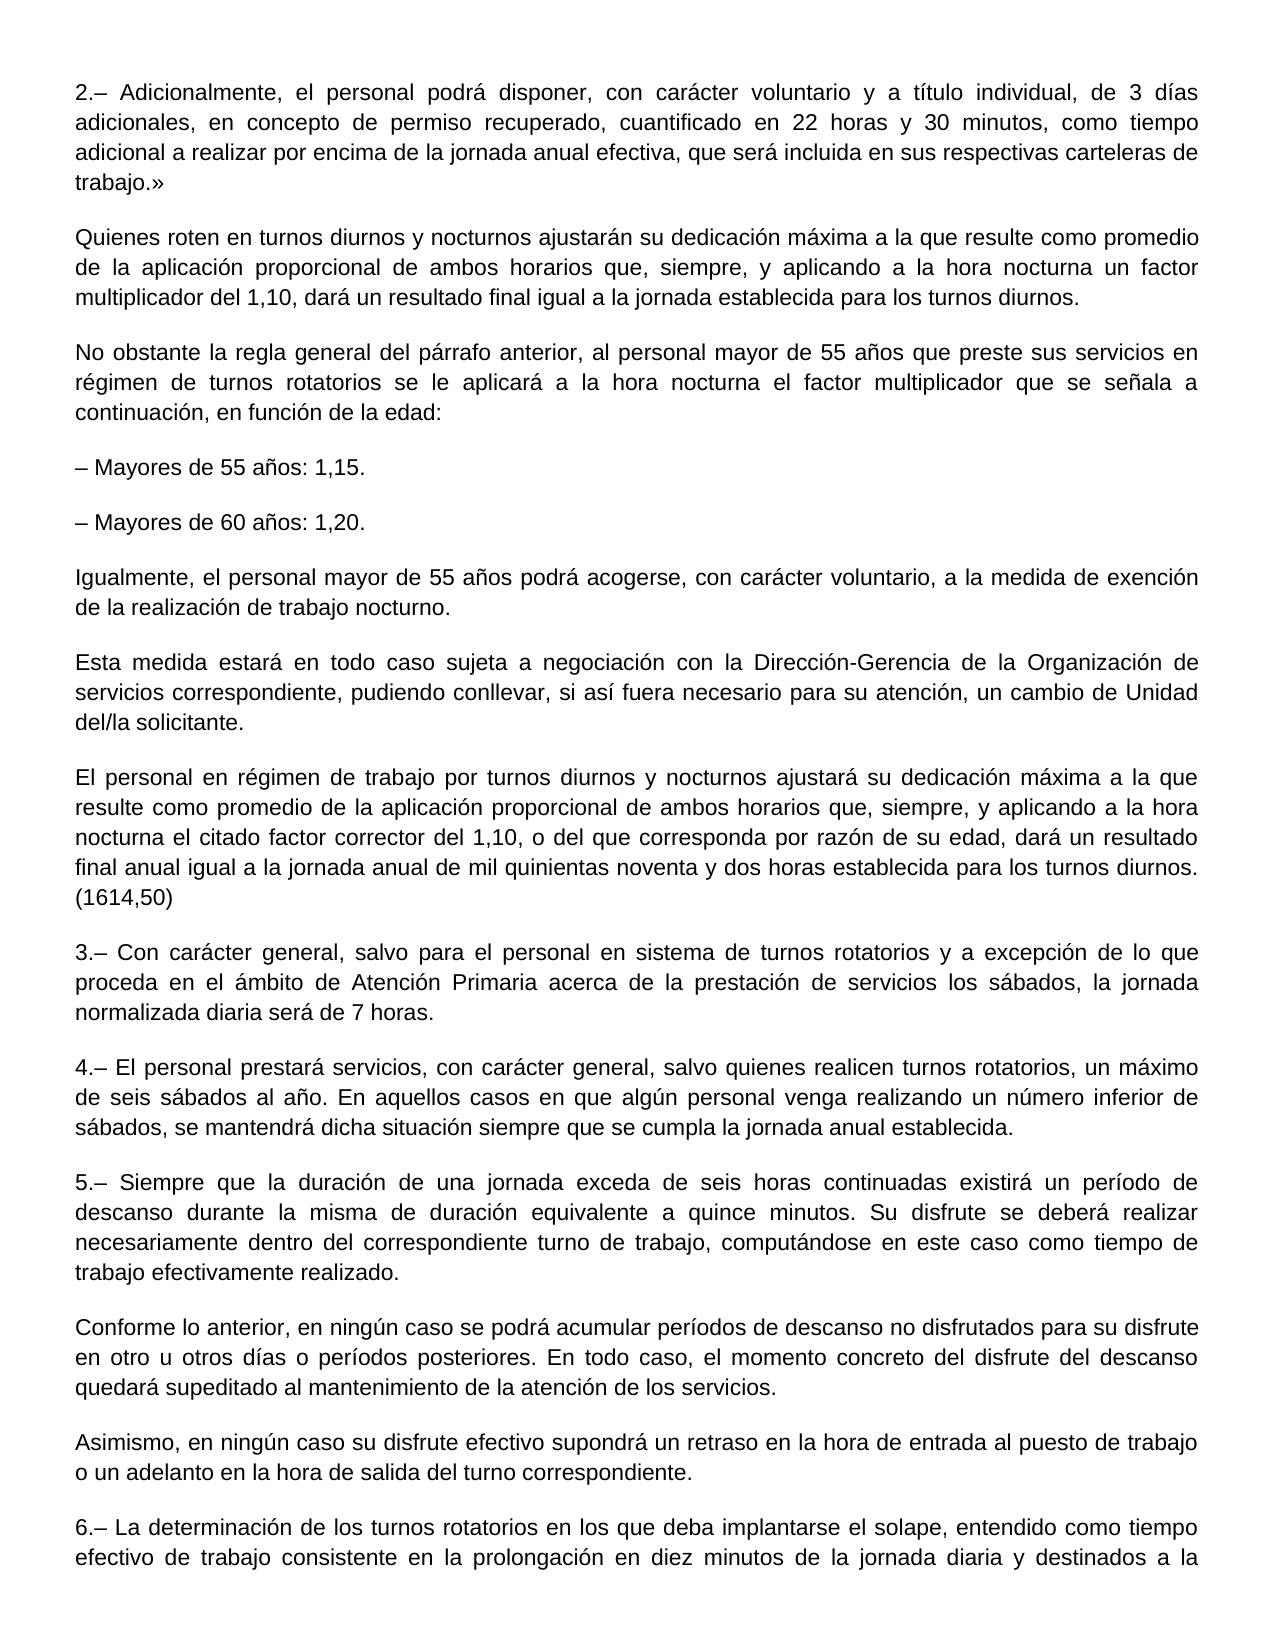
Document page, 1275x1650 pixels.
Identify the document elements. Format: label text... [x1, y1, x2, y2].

text 3.– Con carácter general, salvo para el personal en sistema de turnos rotatorios y a excepción de lo que proceda en el ámbito de Atención Primaria acerca de la prestación de servicios los sábados, la jornada normalizada diaria será de 7 horas. [75, 935, 1200, 1025]
text 4.– El personal prestará servicios, con carácter general, salvo quienes realicen turnos rotatorios, un máximo de seis sábados al año. En aquellos casos en que algún personal venga realizando un número inferior de sábados, se mantendrá dicha situación siempre que se cumpla la jornada anual establecida. [75, 1050, 1200, 1140]
text 2.– Adicionalmente, el personal podrá disponer, con carácter voluntario y a título individual, de 3 días adicionales, en concepto de permiso recuperado, cuantificado en 22 horas y 30 minutos, como tiempo adicional a realizar por encima de la jornada anual efectiva, que será incluida en sus respectivas carteleras de trabajo.» [75, 75, 1200, 195]
text Conforme lo anterior, en ningún caso se podrá acumular períodos de descanso no disfrutados para su disfrute en otro u otros días o períodos posteriores. En todo caso, el momento concreto del disfrute del descanso quedará supeditado al mantenimiento de la atención de los servicios. [75, 1310, 1200, 1400]
text Igualmente, el personal mayor de 55 años podrá acogerse, con carácter voluntario, a la medida de exención de la realización de trabajo nocturno. [75, 560, 1200, 620]
text El personal en régimen de trabajo por turnos diurnos y nocturnos ajustará su dedicación máxima a la que resulte como promedio de la aplicación proporcional de ambos horarios que, siempre, y aplicando a la hora nocturna el citado factor corrector del 1,10, o del que corresponda por razón de su edad, dará un resultado final anual igual a la jornada anual de mil quinientas noventa y dos horas establecida para los turnos diurnos.(1614,50) [75, 760, 1200, 910]
text – Mayores de 60 años: 1,20. [75, 505, 1200, 535]
text 5.– Siempre que la duración de una jornada exceda de seis horas continuadas existirá un período de descanso durante la misma de duración equivalente a quince minutos. Su disfrute se deberá realizar necesariamente dentro del correspondiente turno de trabajo, computándose en este caso como tiempo de trabajo efectivamente realizado. [75, 1165, 1200, 1285]
text Quienes roten en turnos diurnos y nocturnos ajustarán su dedicación máxima a la que resulte como promedio de la aplicación proporcional de ambos horarios que, siempre, y aplicando a la hora nocturna un factor multiplicador del 1,10, dará un resultado final igual a la jornada establecida para los turnos diurnos. [75, 220, 1200, 310]
text Asimismo, en ningún caso su disfrute efectivo supondrá un retraso en la hora de entrada al puesto de trabajo o un adelanto en la hora de salida del turno correspondiente. [75, 1425, 1200, 1485]
text No obstante la regla general del párrafo anterior, al personal mayor de 55 años que preste sus servicios en régimen de turnos rotatorios se le aplicará a la hora nocturna el factor multiplicador que se señala a continuación, en función de la edad: [75, 335, 1200, 425]
text Esta medida estará en todo caso sujeta a negociación con la Dirección-Gerencia de la Organización de servicios correspondiente, pudiendo conllevar, si así fuera necesario para su atención, un cambio de Unidad del/la solicitante. [75, 645, 1200, 735]
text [75, 1510, 1200, 1570]
text – Mayores de 55 años: 1,15. [75, 450, 1200, 480]
